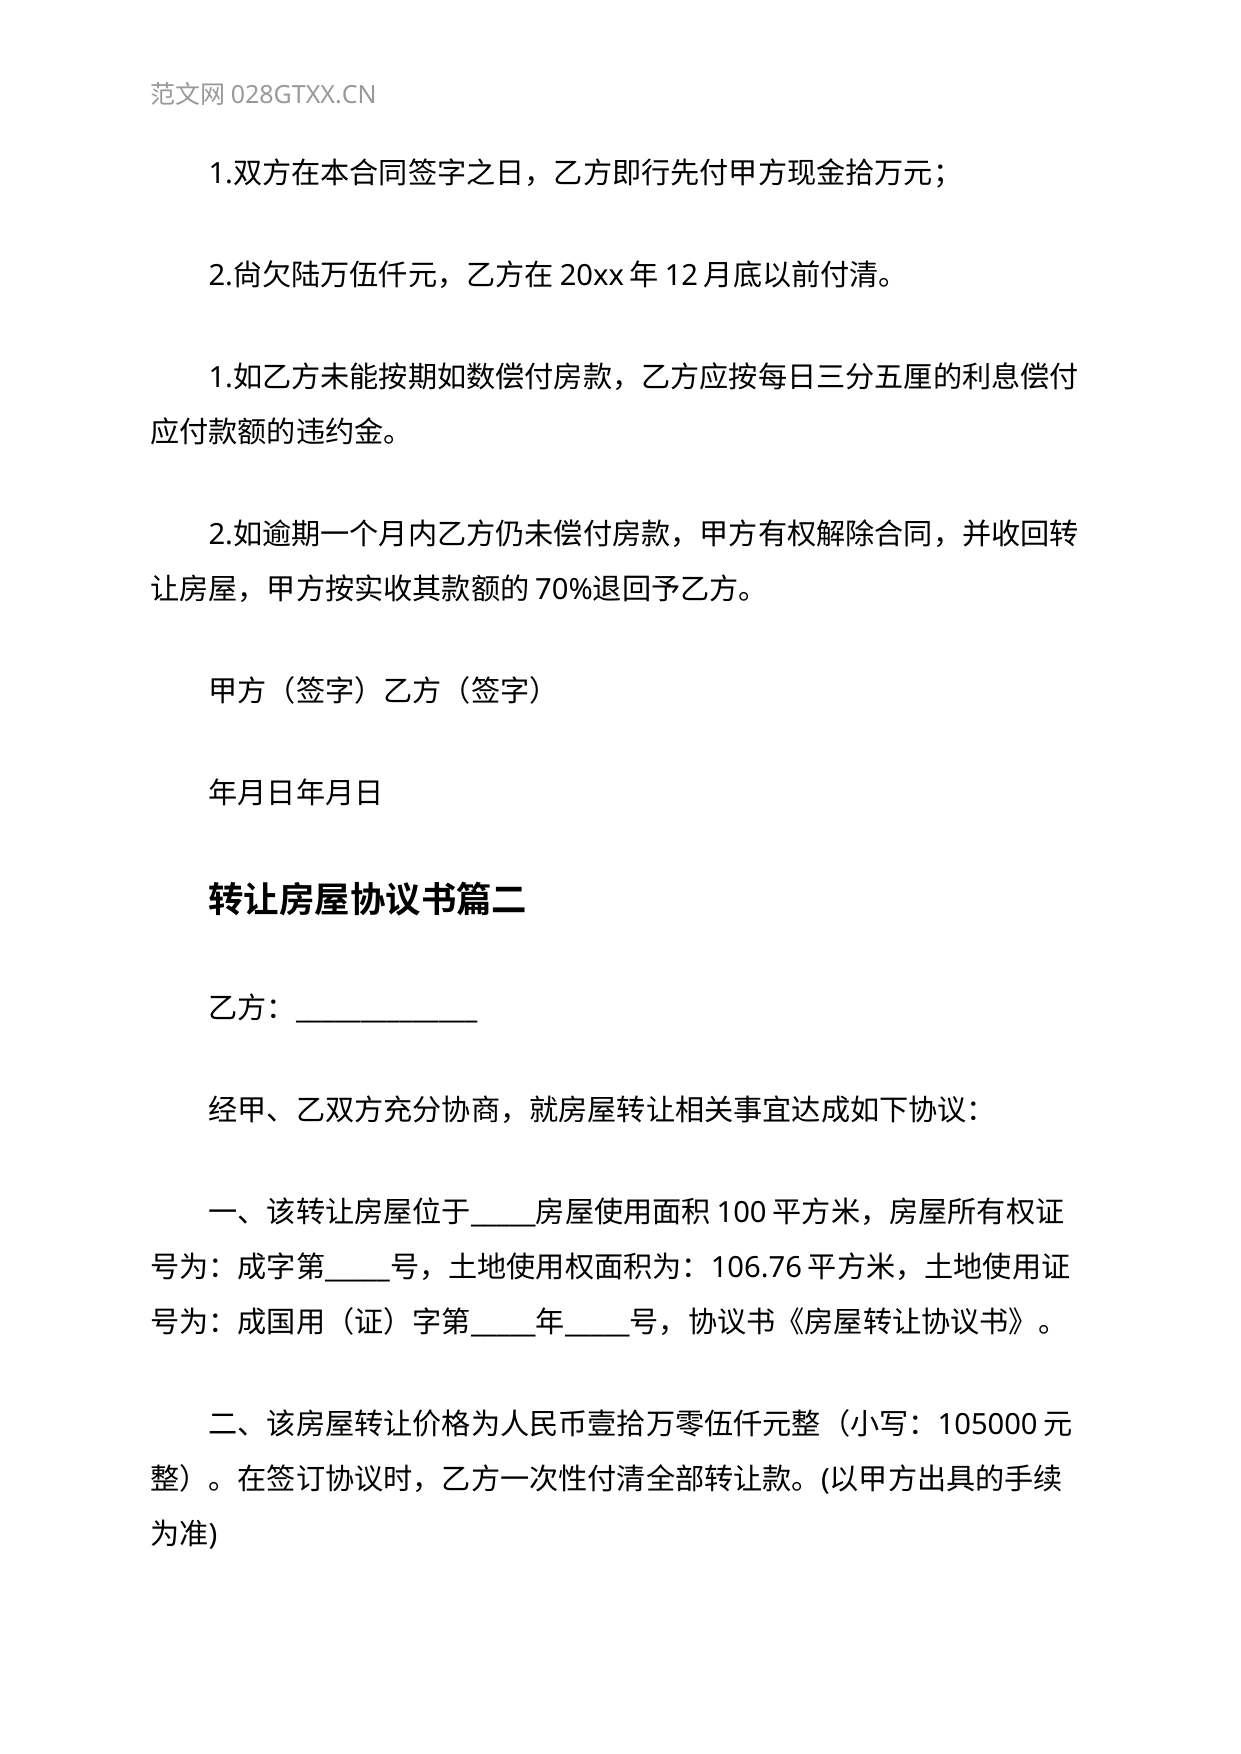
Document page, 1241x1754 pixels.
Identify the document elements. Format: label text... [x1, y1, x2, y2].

text 转让房屋协议书篇二 [150, 871, 1090, 922]
text 甲方（签字）乙方（签字） [150, 668, 1090, 710]
text 乙方：______________ [150, 985, 1090, 1027]
text 二、该房屋转让价格为人民币壹拾万零伍仟元整（小写：105000元整）。在签订协议时，乙方一次性付清全部转让款。(以甲方出具的手续为准) [150, 1400, 1090, 1553]
text 一、该转让房屋位于_____房屋使用面积100平方米，房屋所有权证号为：成字第_____号，土地使用权面积为：106.76平方米，土地使用证号为：成国用（证）字第_____年_____号，协议书《房屋转让协议书》。 [150, 1188, 1090, 1341]
text 年月日年月日 [150, 769, 1090, 812]
text 经甲、乙双方充分协商，就房屋转让相关事宜达成如下协议： [150, 1087, 1090, 1129]
text 2.尙欠陆万伍仟元，乙方在20xx年12月底以前付清。 [150, 252, 1090, 294]
text 1.双方在本合同签字之日，乙方即行先付甲方现金拾万元； [150, 150, 1090, 192]
text 2.如逾期一个月内乙方仍未偿付房款，甲方有权解除合同，并收回转让房屋，甲方按实收其款额的70%退回予乙方。 [150, 511, 1090, 608]
text 1.如乙方未能按期如数偿付房款，乙方应按每日三分五厘的利息偿付应付款额的违约金。 [150, 354, 1090, 451]
